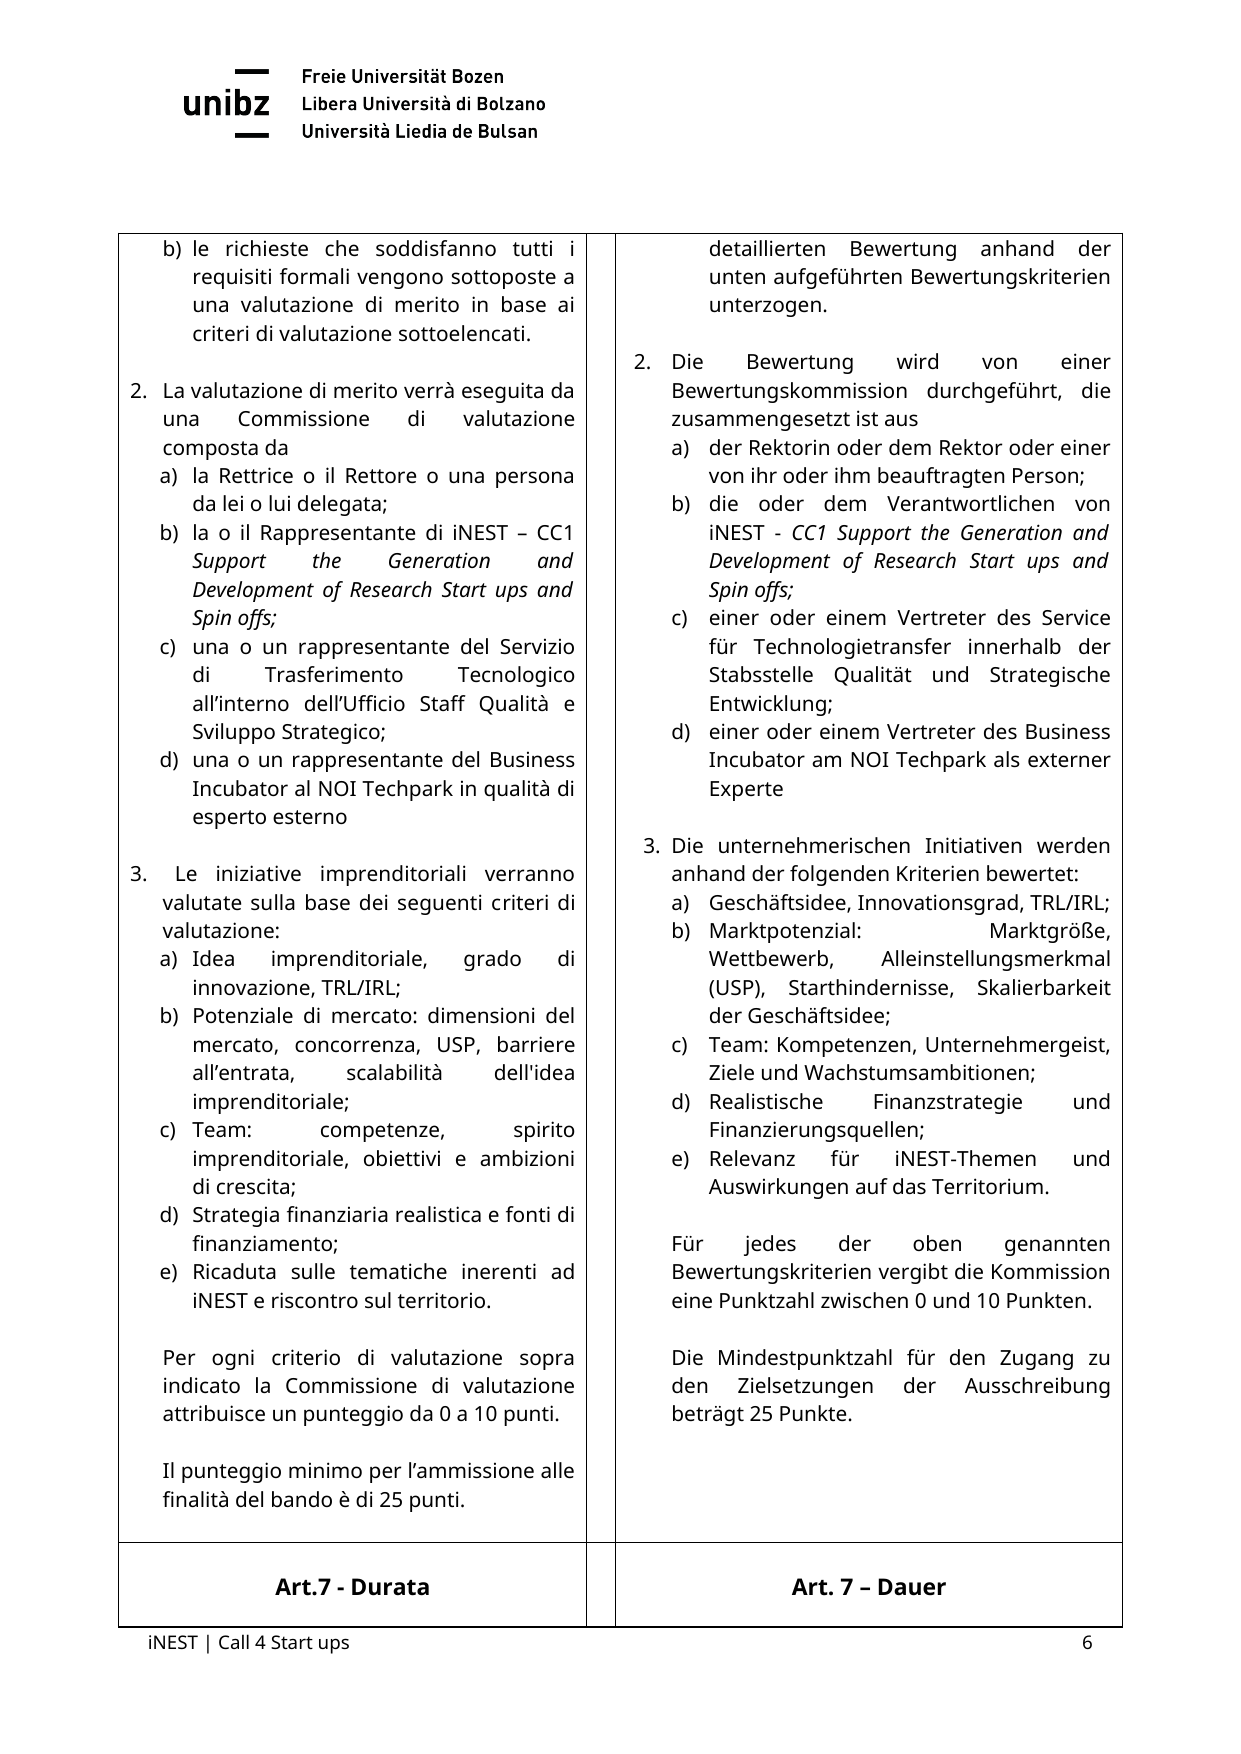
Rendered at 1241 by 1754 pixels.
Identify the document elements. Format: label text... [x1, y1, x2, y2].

table_cell [587, 234, 615, 1542]
table_cell Art.7 - Durata [119, 1543, 586, 1626]
table_cell Art. 7 – Dauer [616, 1543, 1122, 1626]
table_cell [587, 1543, 615, 1626]
picture [150, 36, 591, 172]
